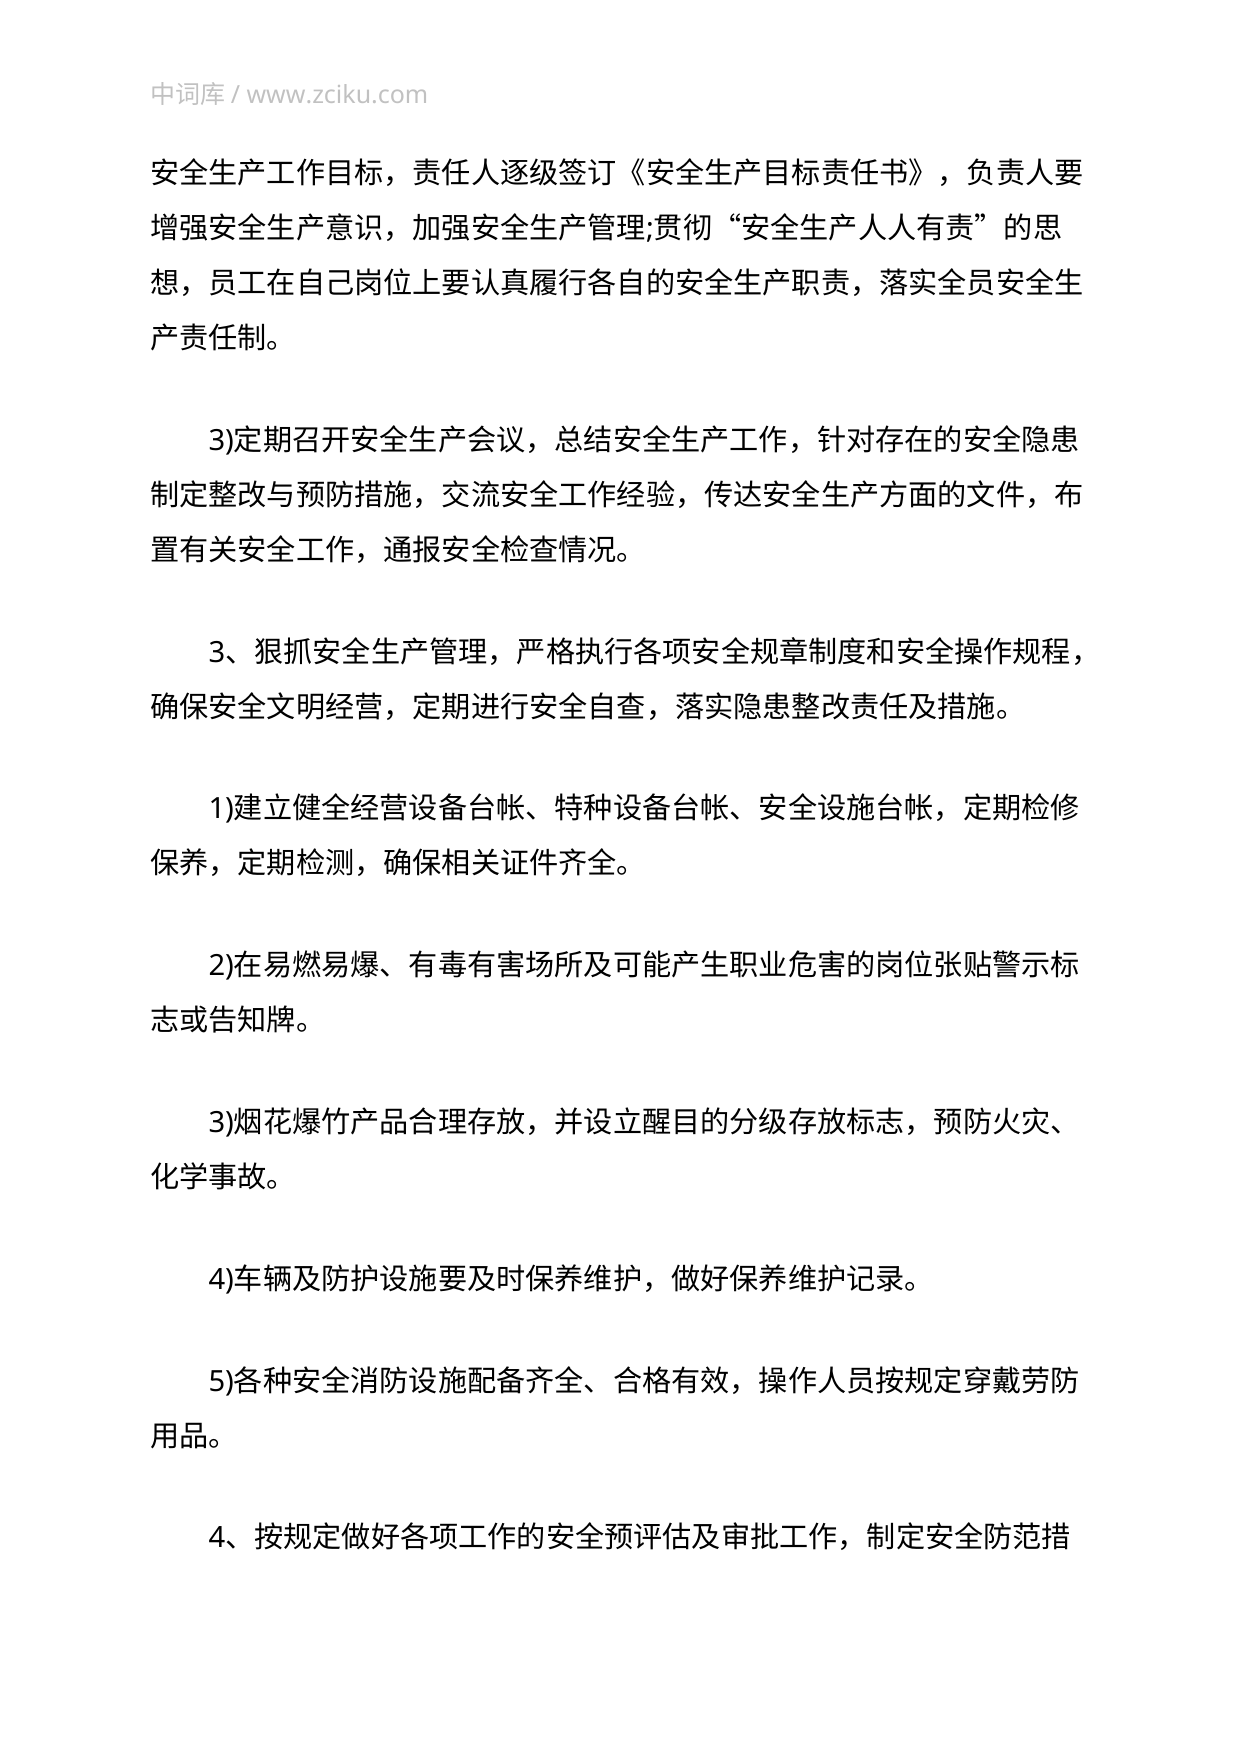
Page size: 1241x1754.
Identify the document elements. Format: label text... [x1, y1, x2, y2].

text 3、狠抓安全生产管理，严格执行各项安全规章制度和安全操作规程，确保安全文明经营，定期进行安全自查，落实隐患整改责任及措施。 [150, 628, 1090, 726]
text 3)定期召开安全生产会议，总结安全生产工作，针对存在的安全隐患制定整改与预防措施，交流安全工作经验，传达安全生产方面的文件，布置有关安全工作，通报安全检查情况。 [150, 417, 1090, 569]
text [150, 150, 1090, 357]
text 2)在易燃易爆、有毒有害场所及可能产生职业危害的岗位张贴警示标志或告知牌。 [150, 942, 1090, 1039]
text 3)烟花爆竹产品合理存放，并设立醒目的分级存放标志，预防火灾、化学事故。 [150, 1098, 1090, 1196]
text 1)建立健全经营设备台帐、特种设备台帐、安全设施台帐，定期检修保养，定期检测，确保相关证件齐全。 [150, 785, 1090, 882]
text 4)车辆及防护设施要及时保养维护，做好保养维护记录。 [150, 1255, 1090, 1298]
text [150, 1514, 1090, 1556]
text 5)各种安全消防设施配备齐全、合格有效，操作人员按规定穿戴劳防用品。 [150, 1357, 1090, 1454]
